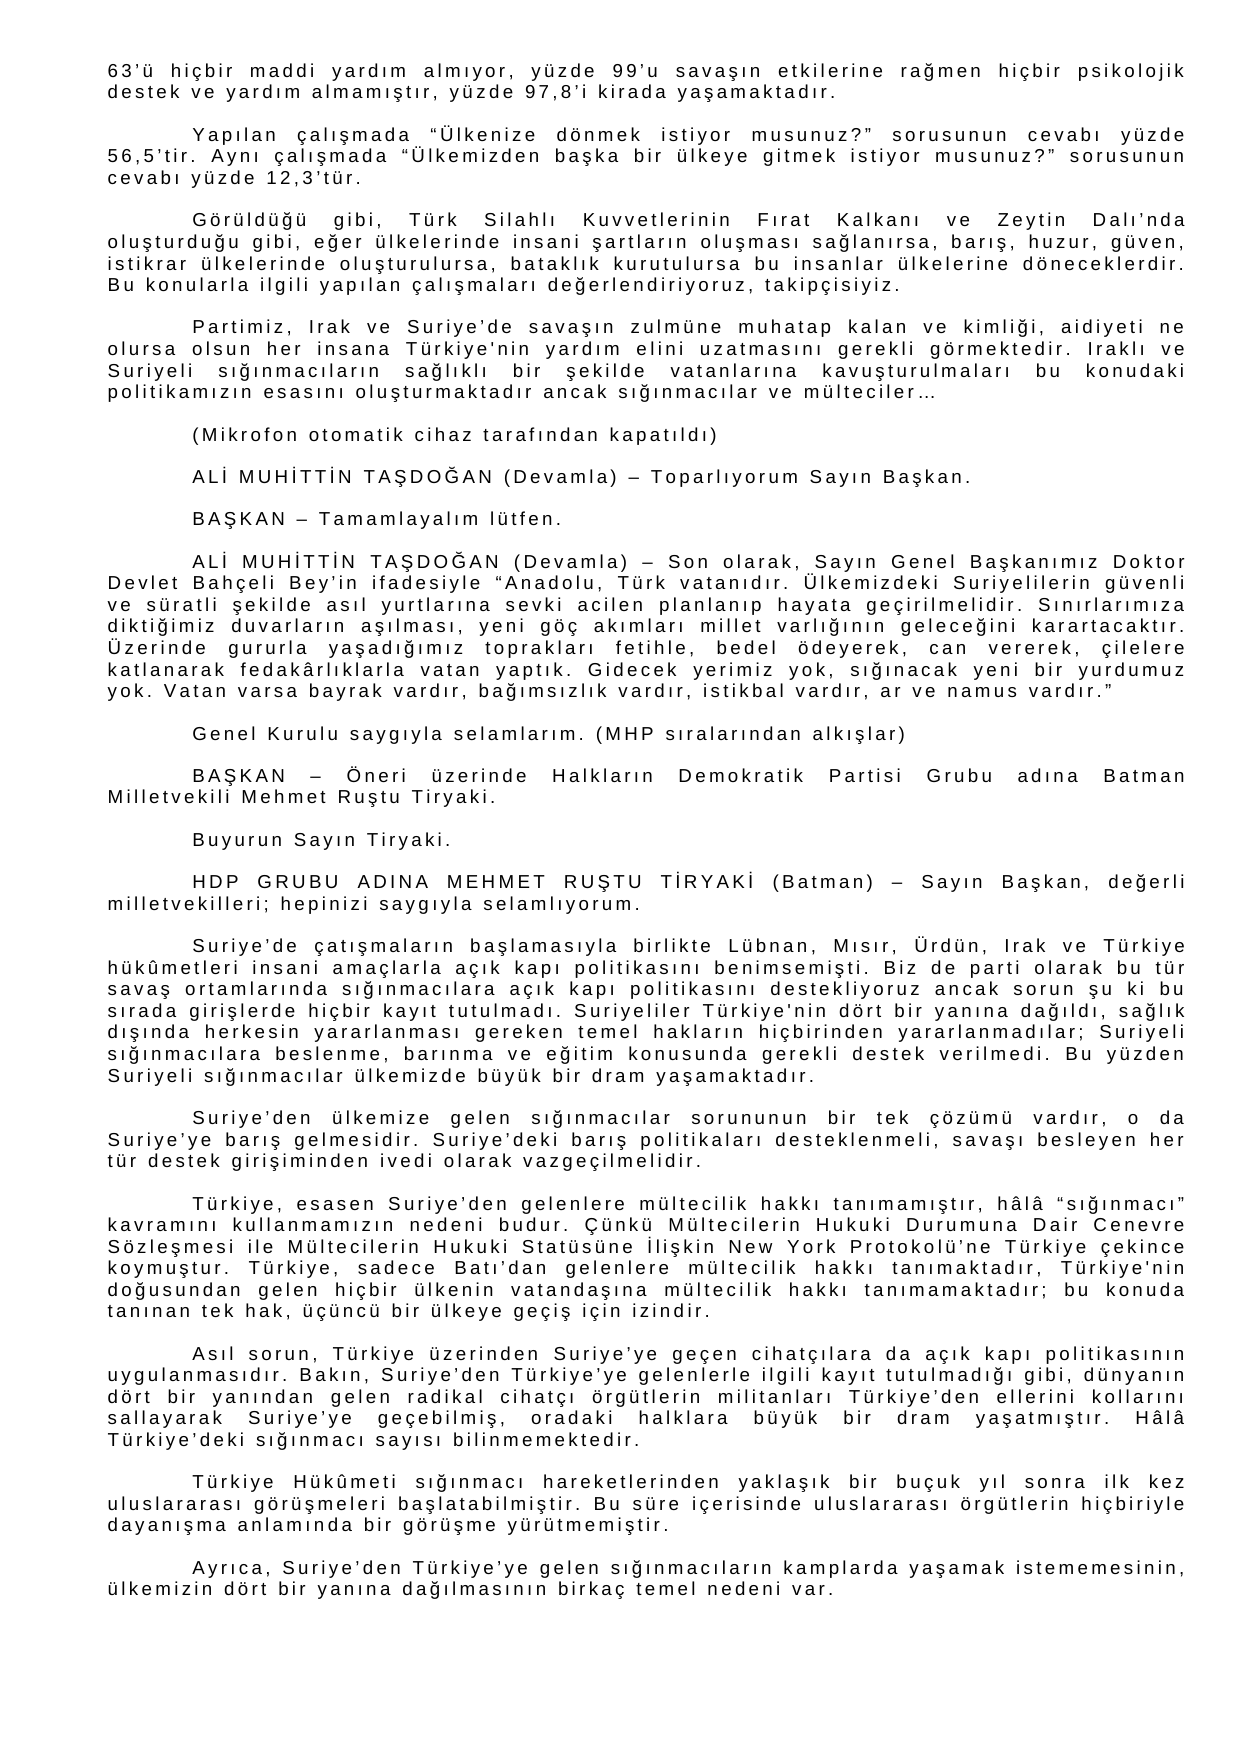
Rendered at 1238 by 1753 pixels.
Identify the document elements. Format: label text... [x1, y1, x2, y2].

text Buyurun Sayın Tiryaki. [107, 829, 1186, 850]
text BAŞKAN – Öneri üzerinde Halkların Demokratik Partisi Grubu adına Batman Milletvekili Mehmet Ruştu Tiryaki. [107, 765, 1186, 808]
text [107, 60, 1186, 103]
text (Mikrofon otomatik cihaz tarafından kapatıldı) [107, 423, 1186, 445]
text Asıl sorun, Türkiye üzerinden Suriye’ye geçen cihatçılara da açık kapı politikasının uygulanmasıdır. Bakın, Suriye’den Türkiye’ye gelenlerle ilgili kayıt tutulmadığı gibi, dünyanın dört bir yanından gelen radikal cihatçı örgütlerin militanları Türkiye’den ellerini kollarını sallayarak Suriye’ye geçebilmiş, oradaki halklara büyük bir dram yaşatmıştır. Hâlâ Türkiye’deki sığınmacı sayısı bilinmemektedir. [107, 1342, 1186, 1450]
text Ayrıca, Suriye’den Türkiye’ye gelen sığınmacıların kamplarda yaşamak istememesinin, ülkemizin dört bir yanına dağılmasının birkaç temel nedeni var. [107, 1557, 1186, 1600]
text Türkiye Hükûmeti sığınmacı hareketlerinden yaklaşık bir buçuk yıl sonra ilk kez uluslararası görüşmeleri başlatabilmiştir. Bu süre içerisinde uluslararası örgütlerin hiçbiriyle dayanışma anlamında bir görüşme yürütmemiştir. [107, 1471, 1186, 1536]
text BAŞKAN – Tamamlayalım lütfen. [107, 508, 1186, 530]
text Genel Kurulu saygıyla selamlarım. (MHP sıralarından alkışlar) [107, 722, 1186, 744]
text Suriye’de çatışmaların başlamasıyla birlikte Lübnan, Mısır, Ürdün, Irak ve Türkiye hükûmetleri insani amaçlarla açık kapı politikasını benimsemişti. Biz de parti olarak bu tür savaş ortamlarında sığınmacılara açık kapı politikasını destekliyoruz ancak sorun şu ki bu sırada girişlerde hiçbir kayıt tutulmadı. Suriyeliler Türkiye'nin dört bir yanına dağıldı, sağlık dışında herkesin yararlanması gereken temel hakların hiçbirinden yararlanmadılar; Suriyeli sığınmacılara beslenme, barınma ve eğitim konusunda gerekli destek verilmedi. Bu yüzden Suriyeli sığınmacılar ülkemizde büyük bir dram yaşamaktadır. [107, 935, 1186, 1086]
text Türkiye, esasen Suriye’den gelenlere mültecilik hakkı tanımamıştır, hâlâ “sığınmacı” kavramını kullanmamızın nedeni budur. Çünkü Mültecilerin Hukuki Durumuna Dair Cenevre Sözleşmesi ile Mültecilerin Hukuki Statüsüne İlişkin New York Protokolü’ne Türkiye çekince koymuştur. Türkiye, sadece Batı’dan gelenlere mültecilik hakkı tanımaktadır, Türkiye'nin doğusundan gelen hiçbir ülkenin vatandaşına mültecilik hakkı tanımamaktadır; bu konuda tanınan tek hak, üçüncü bir ülkeye geçiş için izindir. [107, 1192, 1186, 1322]
text ALİ MUHİTTİN TAŞDOĞAN (Devamla) – Toparlıyorum Sayın Başkan. [107, 466, 1186, 487]
text Görüldüğü gibi, Türk Silahlı Kuvvetlerinin Fırat Kalkanı ve Zeytin Dalı’nda oluşturduğu gibi, eğer ülkelerinde insani şartların oluşması sağlanırsa, barış, huzur, güven, istikrar ülkelerinde oluşturulursa, bataklık kurutulursa bu insanlar ülkelerine döneceklerdir. Bu konularla ilgili yapılan çalışmaları değerlendiriyoruz, takipçisiyiz. [107, 209, 1186, 295]
text Suriye’den ülkemize gelen sığınmacılar sorununun bir tek çözümü vardır, o da Suriye’ye barış gelmesidir. Suriye’deki barış politikaları desteklenmeli, savaşı besleyen her tür destek girişiminden ivedi olarak vazgeçilmelidir. [107, 1107, 1186, 1171]
text ALİ MUHİTTİN TAŞDOĞAN (Devamla) – Son olarak, Sayın Genel Başkanımız Doktor Devlet Bahçeli Bey’in ifadesiyle “Anadolu, Türk vatanıdır. Ülkemizdeki Suriyelilerin güvenli ve süratli şekilde asıl yurtlarına sevki acilen planlanıp hayata geçirilmelidir. Sınırlarımıza diktiğimiz duvarların aşılması, yeni göç akımları millet varlığının geleceğini karartacaktır. Üzerinde gururla yaşadığımız toprakları fetihle, bedel ödeyerek, can vererek, çilelere katlanarak fedakârlıklarla vatan yaptık. Gidecek yerimiz yok, sığınacak yeni bir yurdumuz yok. Vatan varsa bayrak vardır, bağımsızlık vardır, istikbal vardır, ar ve namus vardır.” [107, 551, 1186, 701]
text Partimiz, Irak ve Suriye’de savaşın zulmüne muhatap kalan ve kimliği, aidiyeti ne olursa olsun her insana Türkiye'nin yardım elini uzatmasını gerekli görmektedir. Iraklı ve Suriyeli sığınmacıların sağlıklı bir şekilde vatanlarına kavuşturulmaları bu konudaki politikamızın esasını oluşturmaktadır ancak sığınmacılar ve mülteciler… [107, 316, 1186, 402]
text HDP GRUBU ADINA MEHMET RUŞTU TİRYAKİ (Batman) – Sayın Başkan, değerli milletvekilleri; hepinizi saygıyla selamlıyorum. [107, 871, 1186, 914]
text Yapılan çalışmada “Ülkenize dönmek istiyor musunuz?” sorusunun cevabı yüzde 56,5’tir. Aynı çalışmada “Ülkemizden başka bir ülkeye gitmek istiyor musunuz?” sorusunun cevabı yüzde 12,3’tür. [107, 124, 1186, 188]
